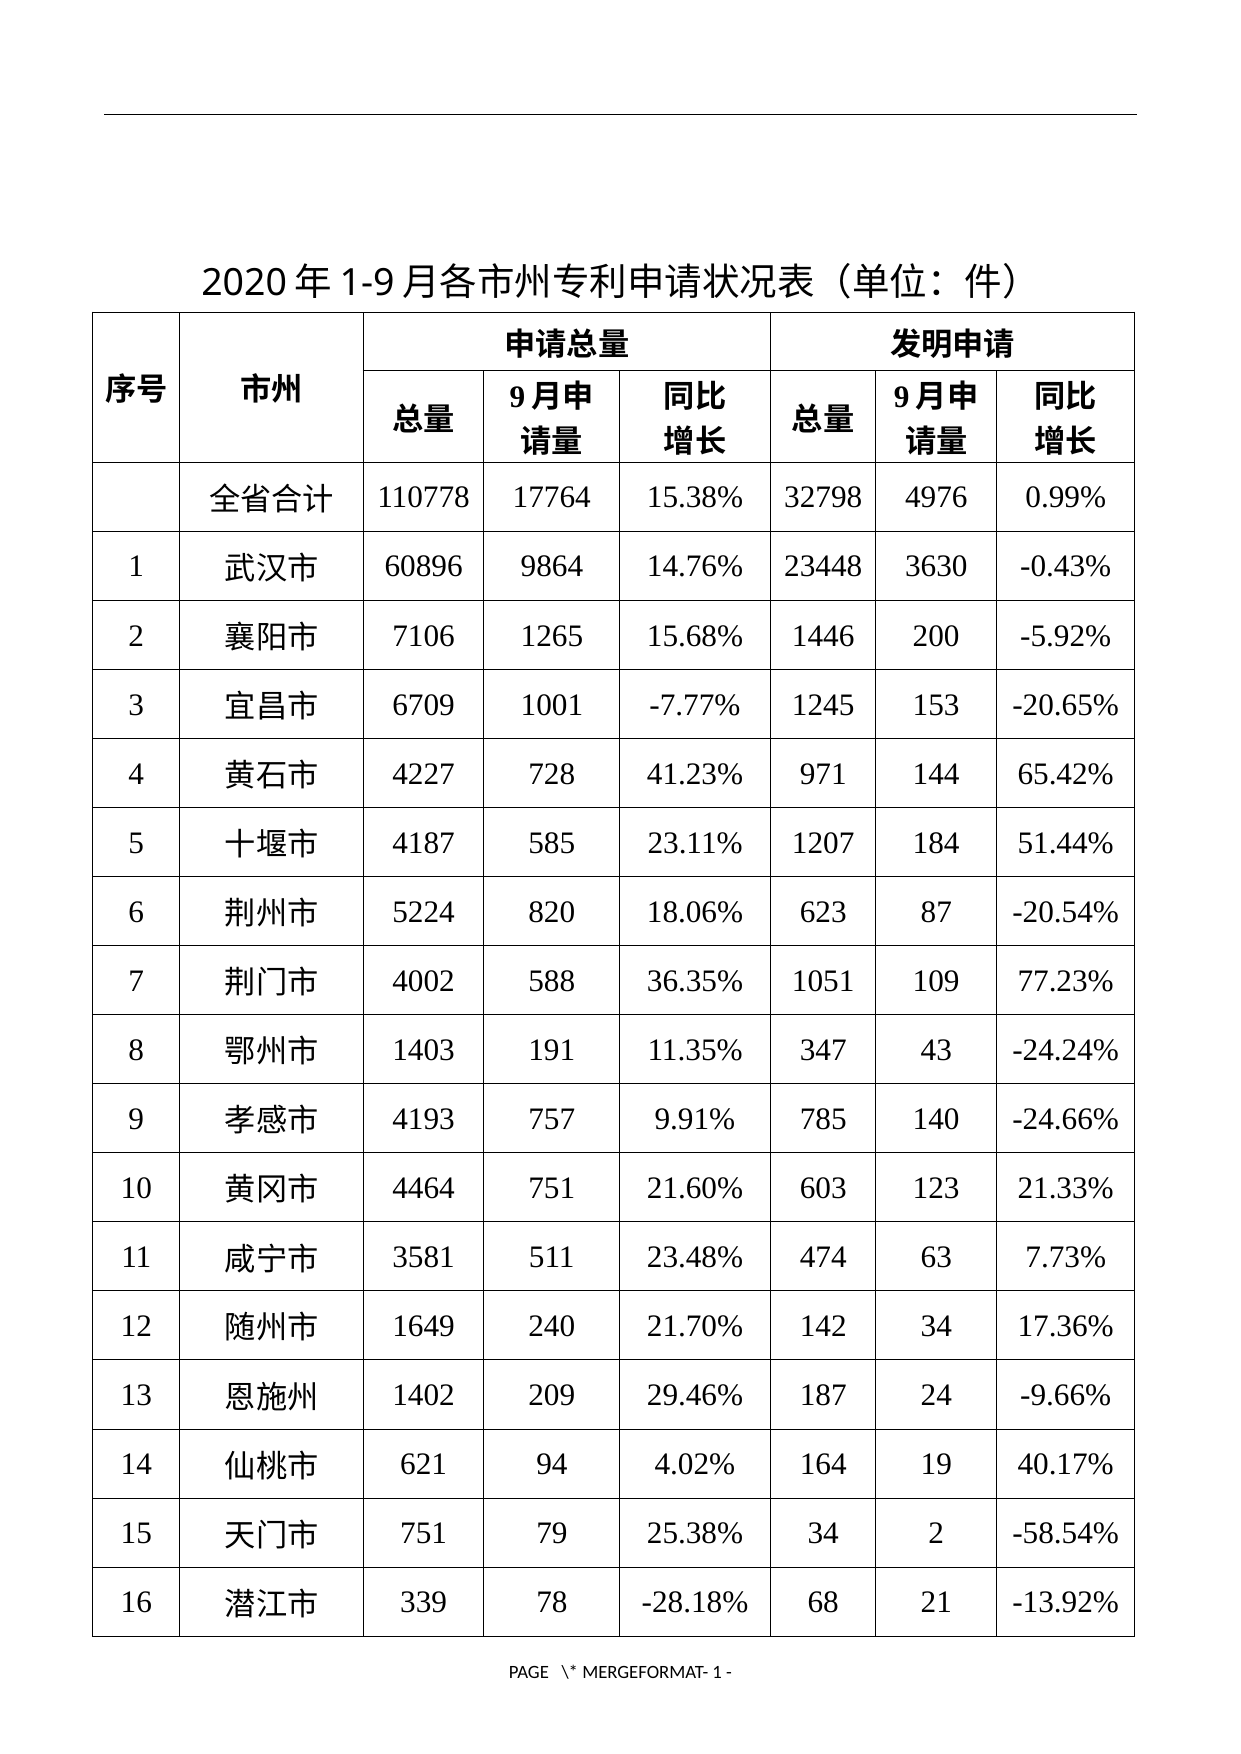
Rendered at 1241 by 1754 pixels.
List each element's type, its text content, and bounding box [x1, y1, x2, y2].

table_cell 孝感市 [180, 1084, 363, 1152]
table_header 市州 [180, 313, 363, 462]
table_cell 总量 [771, 371, 875, 462]
table_cell 黄冈市 [180, 1153, 363, 1221]
table_cell 60896 [364, 532, 483, 600]
table_cell 240 [484, 1291, 619, 1359]
table_cell 16 [93, 1568, 179, 1636]
table_cell 109 [876, 946, 996, 1014]
table_cell 4464 [364, 1153, 483, 1221]
table_cell 29.46% [620, 1360, 770, 1428]
table_cell 25.38% [620, 1499, 770, 1567]
table_cell 1245 [771, 670, 875, 738]
table_cell 1446 [771, 601, 875, 669]
table_cell 9月申 请量 [484, 371, 619, 462]
table_cell 仙桃市 [180, 1430, 363, 1497]
table_cell 武汉市 [180, 532, 363, 600]
table_cell 1001 [484, 670, 619, 738]
table_cell 32798 [771, 463, 875, 531]
table_cell 21.60% [620, 1153, 770, 1221]
table_cell 23448 [771, 532, 875, 600]
table_cell -58.54% [997, 1499, 1134, 1567]
table_cell -28.18% [620, 1568, 770, 1636]
table_cell 820 [484, 877, 619, 945]
table_cell 34 [771, 1499, 875, 1567]
table_cell 8 [93, 1015, 179, 1083]
table_cell 87 [876, 877, 996, 945]
table_cell 15.38% [620, 463, 770, 531]
table_cell 4227 [364, 739, 483, 807]
table_header 发明申请 [771, 313, 1134, 370]
table_cell 785 [771, 1084, 875, 1152]
table_cell 41.23% [620, 739, 770, 807]
table_cell 咸宁市 [180, 1222, 363, 1290]
table_cell 十堰市 [180, 808, 363, 876]
table_cell [93, 463, 179, 531]
table_cell 9.91% [620, 1084, 770, 1152]
table_cell 7106 [364, 601, 483, 669]
table_cell 黄石市 [180, 739, 363, 807]
table_cell 40.17% [997, 1430, 1134, 1497]
table_cell 襄阳市 [180, 601, 363, 669]
table_cell 191 [484, 1015, 619, 1083]
table_cell 1403 [364, 1015, 483, 1083]
table_cell -24.24% [997, 1015, 1134, 1083]
table_cell 6 [93, 877, 179, 945]
table_cell -5.92% [997, 601, 1134, 669]
table_header 申请总量 [364, 313, 770, 370]
table_cell 7 [93, 946, 179, 1014]
table_cell 9 [93, 1084, 179, 1152]
table_cell 9月申 请量 [876, 371, 996, 462]
table_cell 144 [876, 739, 996, 807]
table_cell 24 [876, 1360, 996, 1428]
table_cell 23.48% [620, 1222, 770, 1290]
table_cell 17.36% [997, 1291, 1134, 1359]
table_cell 7.73% [997, 1222, 1134, 1290]
table_cell 43 [876, 1015, 996, 1083]
table_cell 21.70% [620, 1291, 770, 1359]
table_cell 971 [771, 739, 875, 807]
table_cell 110778 [364, 463, 483, 531]
table_cell 5224 [364, 877, 483, 945]
table_cell 17764 [484, 463, 619, 531]
table_cell 140 [876, 1084, 996, 1152]
table_cell 3581 [364, 1222, 483, 1290]
table_cell 11.35% [620, 1015, 770, 1083]
table_cell 总量 [364, 371, 483, 462]
table_cell 187 [771, 1360, 875, 1428]
table_cell 474 [771, 1222, 875, 1290]
table_cell 200 [876, 601, 996, 669]
table_cell -0.43% [997, 532, 1134, 600]
table_cell 宜昌市 [180, 670, 363, 738]
table_cell 4976 [876, 463, 996, 531]
table_cell 13 [93, 1360, 179, 1428]
table_cell -20.65% [997, 670, 1134, 738]
table_cell 潜江市 [180, 1568, 363, 1636]
table_cell 0.99% [997, 463, 1134, 531]
table_cell 94 [484, 1430, 619, 1497]
table_cell 77.23% [997, 946, 1134, 1014]
table_cell 天门市 [180, 1499, 363, 1567]
table_cell 14.76% [620, 532, 770, 600]
table_cell 23.11% [620, 808, 770, 876]
table_cell 恩施州 [180, 1360, 363, 1428]
table_cell 623 [771, 877, 875, 945]
table_cell 1402 [364, 1360, 483, 1428]
table_cell 15.68% [620, 601, 770, 669]
table_cell 4.02% [620, 1430, 770, 1497]
table_cell 1649 [364, 1291, 483, 1359]
table_cell 757 [484, 1084, 619, 1152]
table_cell 585 [484, 808, 619, 876]
table_cell 11 [93, 1222, 179, 1290]
table_cell 63 [876, 1222, 996, 1290]
table_cell -24.66% [997, 1084, 1134, 1152]
table_cell 153 [876, 670, 996, 738]
table_cell 19 [876, 1430, 996, 1497]
table_cell 1207 [771, 808, 875, 876]
table_cell 18.06% [620, 877, 770, 945]
table_cell 14 [93, 1430, 179, 1497]
table_cell 15 [93, 1499, 179, 1567]
table_cell 123 [876, 1153, 996, 1221]
table_cell 全省合计 [180, 463, 363, 531]
table_cell 51.44% [997, 808, 1134, 876]
table_cell 4193 [364, 1084, 483, 1152]
table_cell 588 [484, 946, 619, 1014]
table_cell 12 [93, 1291, 179, 1359]
table_cell 同比 增长 [620, 371, 770, 462]
table_cell 荆州市 [180, 877, 363, 945]
table_cell 339 [364, 1568, 483, 1636]
table_cell 65.42% [997, 739, 1134, 807]
table_cell 鄂州市 [180, 1015, 363, 1083]
table_cell 184 [876, 808, 996, 876]
table_cell 68 [771, 1568, 875, 1636]
table_cell 9864 [484, 532, 619, 600]
table_cell 78 [484, 1568, 619, 1636]
table_cell -7.77% [620, 670, 770, 738]
table_cell 142 [771, 1291, 875, 1359]
table_cell -13.92% [997, 1568, 1134, 1636]
table_cell 3 [93, 670, 179, 738]
table_cell 728 [484, 739, 619, 807]
table_cell 4187 [364, 808, 483, 876]
table_cell 511 [484, 1222, 619, 1290]
table_cell 4 [93, 739, 179, 807]
table_cell 36.35% [620, 946, 770, 1014]
table_cell -9.66% [997, 1360, 1134, 1428]
table_cell 10 [93, 1153, 179, 1221]
table_cell 621 [364, 1430, 483, 1497]
table_cell 209 [484, 1360, 619, 1428]
table_cell -20.54% [997, 877, 1134, 945]
table_cell 2 [876, 1499, 996, 1567]
table_cell 6709 [364, 670, 483, 738]
table_cell 荆门市 [180, 946, 363, 1014]
table_cell 5 [93, 808, 179, 876]
table_header 序号 [93, 313, 179, 462]
table_cell 21.33% [997, 1153, 1134, 1221]
table_cell 随州市 [180, 1291, 363, 1359]
table_cell 603 [771, 1153, 875, 1221]
table_cell 34 [876, 1291, 996, 1359]
table_cell 1 [93, 532, 179, 600]
table_cell 同比 增长 [997, 371, 1134, 462]
table_cell 79 [484, 1499, 619, 1567]
table_cell 1051 [771, 946, 875, 1014]
table_cell 4002 [364, 946, 483, 1014]
table_cell 21 [876, 1568, 996, 1636]
table_cell 1265 [484, 601, 619, 669]
text 2020年1-9月各市州专利申请状况表（单位：件） [103, 248, 1137, 307]
table_cell 2 [93, 601, 179, 669]
table_cell 164 [771, 1430, 875, 1497]
table_cell 3630 [876, 532, 996, 600]
table_cell 347 [771, 1015, 875, 1083]
table_cell 751 [484, 1153, 619, 1221]
table_cell 751 [364, 1499, 483, 1567]
